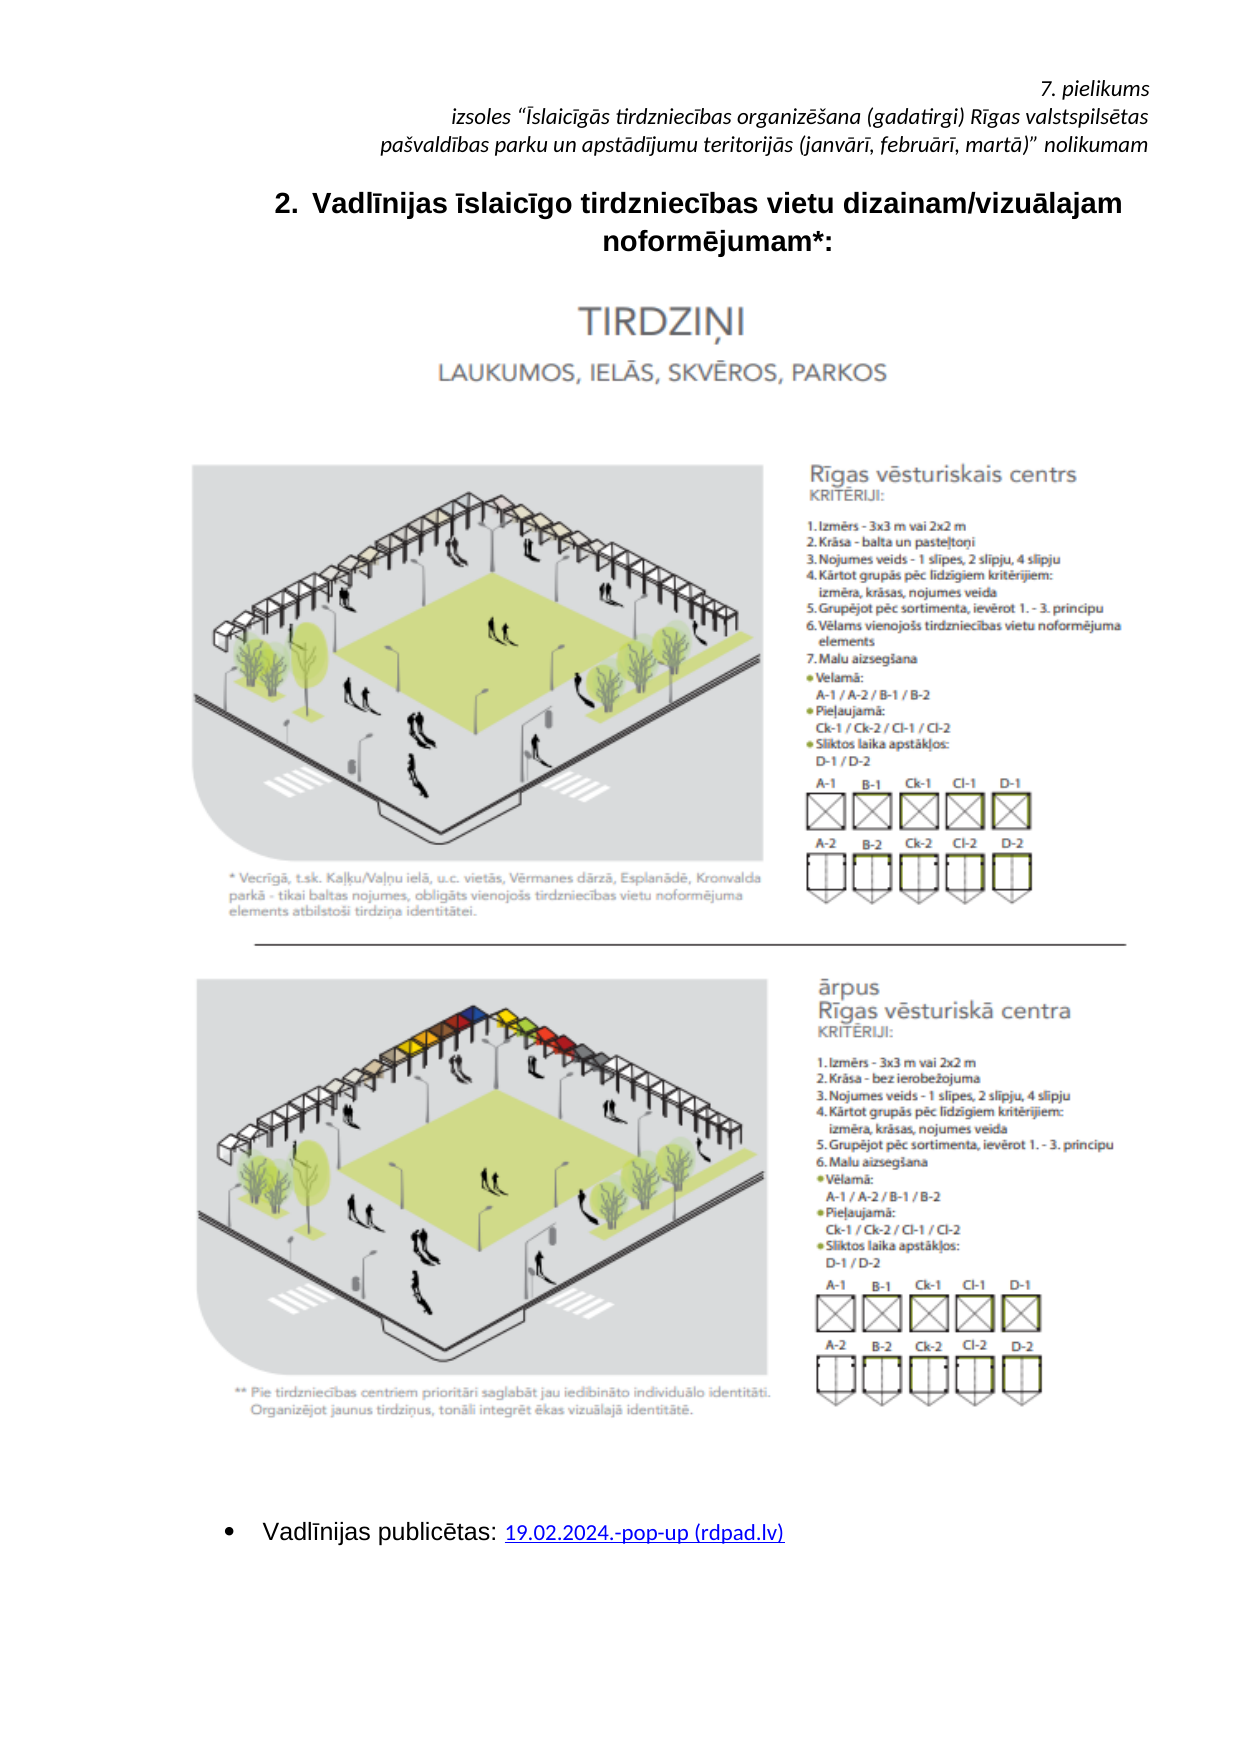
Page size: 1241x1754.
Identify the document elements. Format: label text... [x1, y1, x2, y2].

list Vadlīnijas publicētas: 19.02.2024.-pop-up (rdpad.lv) [225, 1517, 1152, 1546]
list Vadlīnijas īslaicīgo tirdzniecības vietu dizainam/vizuālajam noformējumam*: [247, 186, 1152, 258]
picture [187, 283, 1136, 1498]
